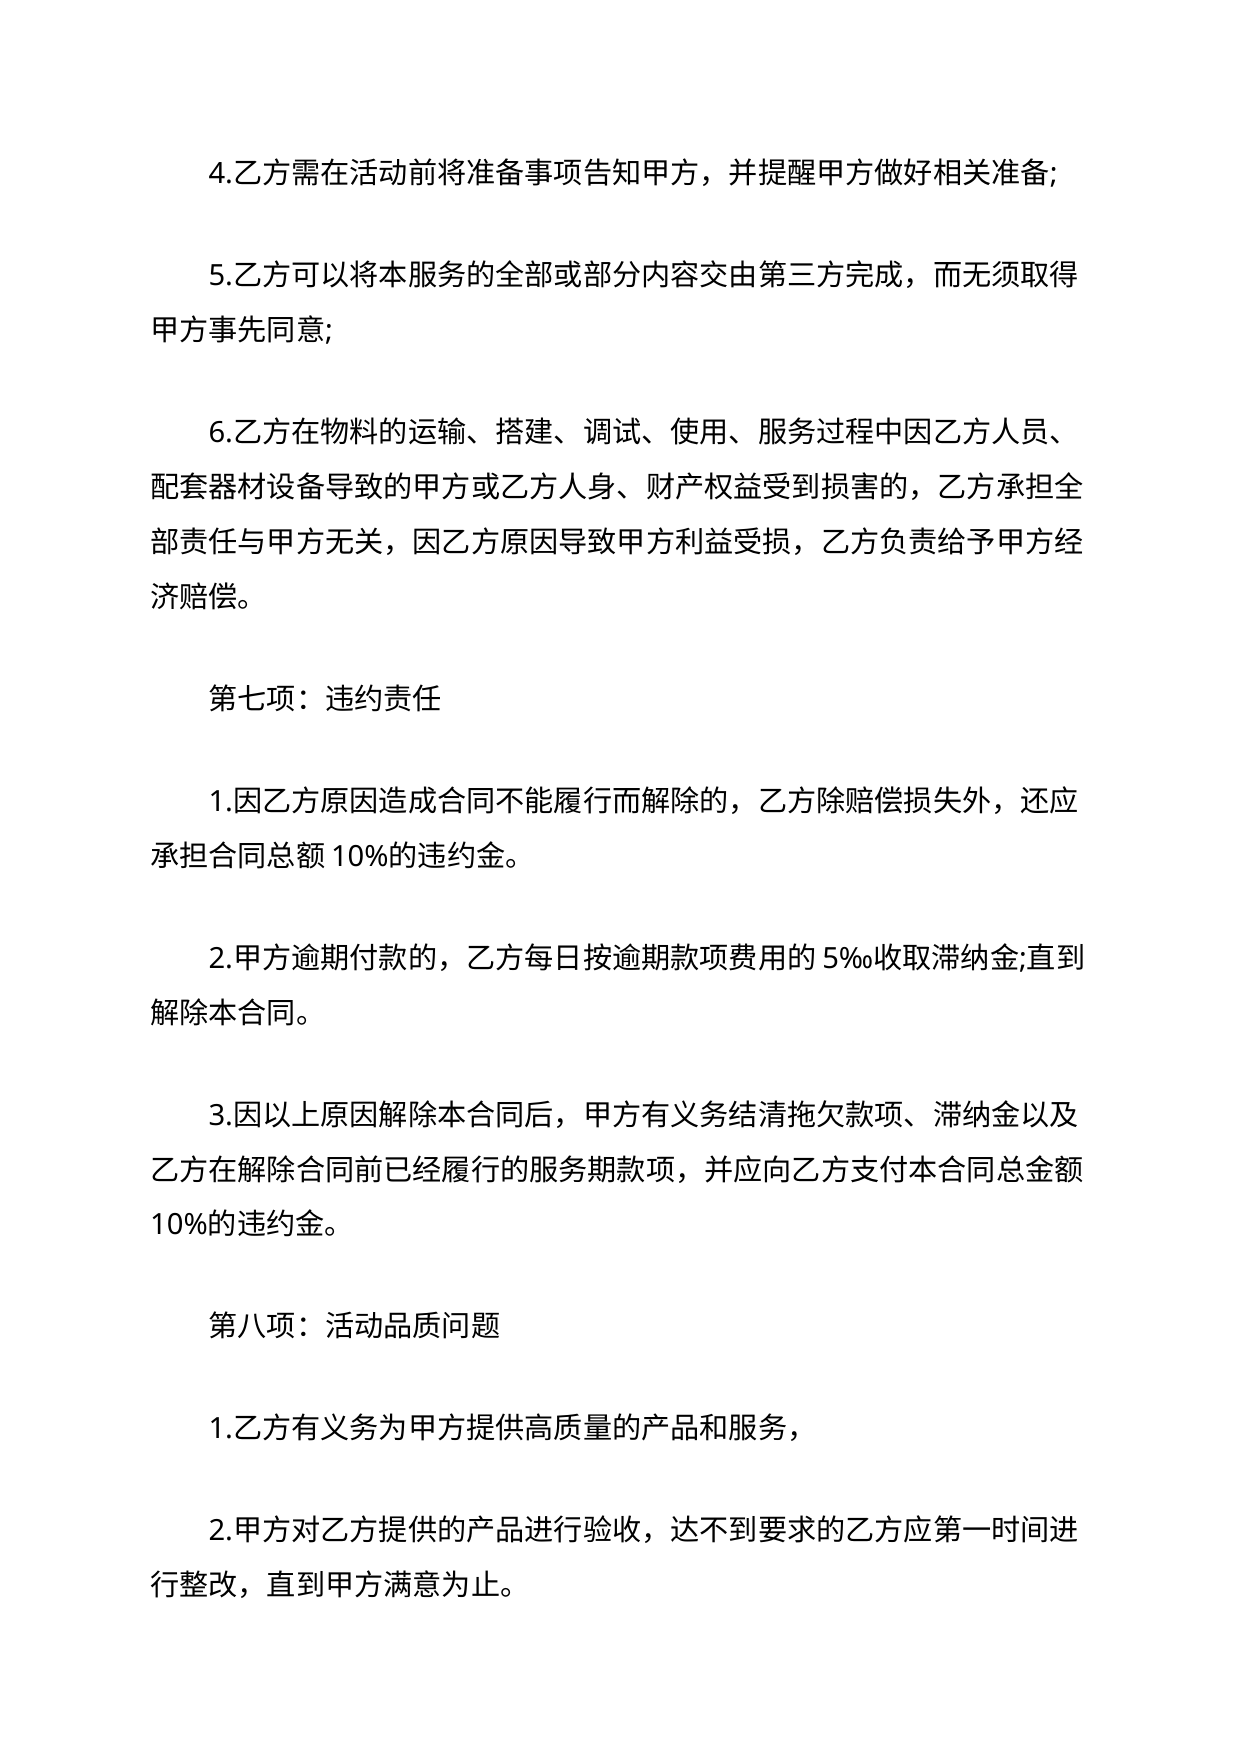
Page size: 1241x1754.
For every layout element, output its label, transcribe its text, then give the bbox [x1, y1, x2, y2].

text 2.甲方逾期付款的，乙方每日按逾期款项费用的5‰收取滞纳金;直到解除本合同。 [150, 934, 1090, 1032]
text 3.因以上原因解除本合同后，甲方有义务结清拖欠款项、滞纳金以及乙方在解除合同前已经履行的服务期款项，并应向乙方支付本合同总金额10%的违约金。 [150, 1091, 1090, 1243]
text 1.乙方有义务为甲方提供高质量的产品和服务， [150, 1405, 1090, 1447]
text 第七项：违约责任 [150, 676, 1090, 718]
text 5.乙方可以将本服务的全部或部分内容交由第三方完成，而无须取得甲方事先同意; [150, 252, 1090, 349]
text 6.乙方在物料的运输、搭建、调试、使用、服务过程中因乙方人员、配套器材设备导致的甲方或乙方人身、财产权益受到损害的，乙方承担全部责任与甲方无关，因乙方原因导致甲方利益受损，乙方负责给予甲方经济赔偿。 [150, 409, 1090, 616]
text 1.因乙方原因造成合同不能履行而解除的，乙方除赔偿损失外，还应承担合同总额10%的违约金。 [150, 777, 1090, 875]
text 第八项：活动品质问题 [150, 1303, 1090, 1345]
text 4.乙方需在活动前将准备事项告知甲方，并提醒甲方做好相关准备; [150, 150, 1090, 192]
text 2.甲方对乙方提供的产品进行验收，达不到要求的乙方应第一时间进行整改，直到甲方满意为止。 [150, 1507, 1090, 1604]
